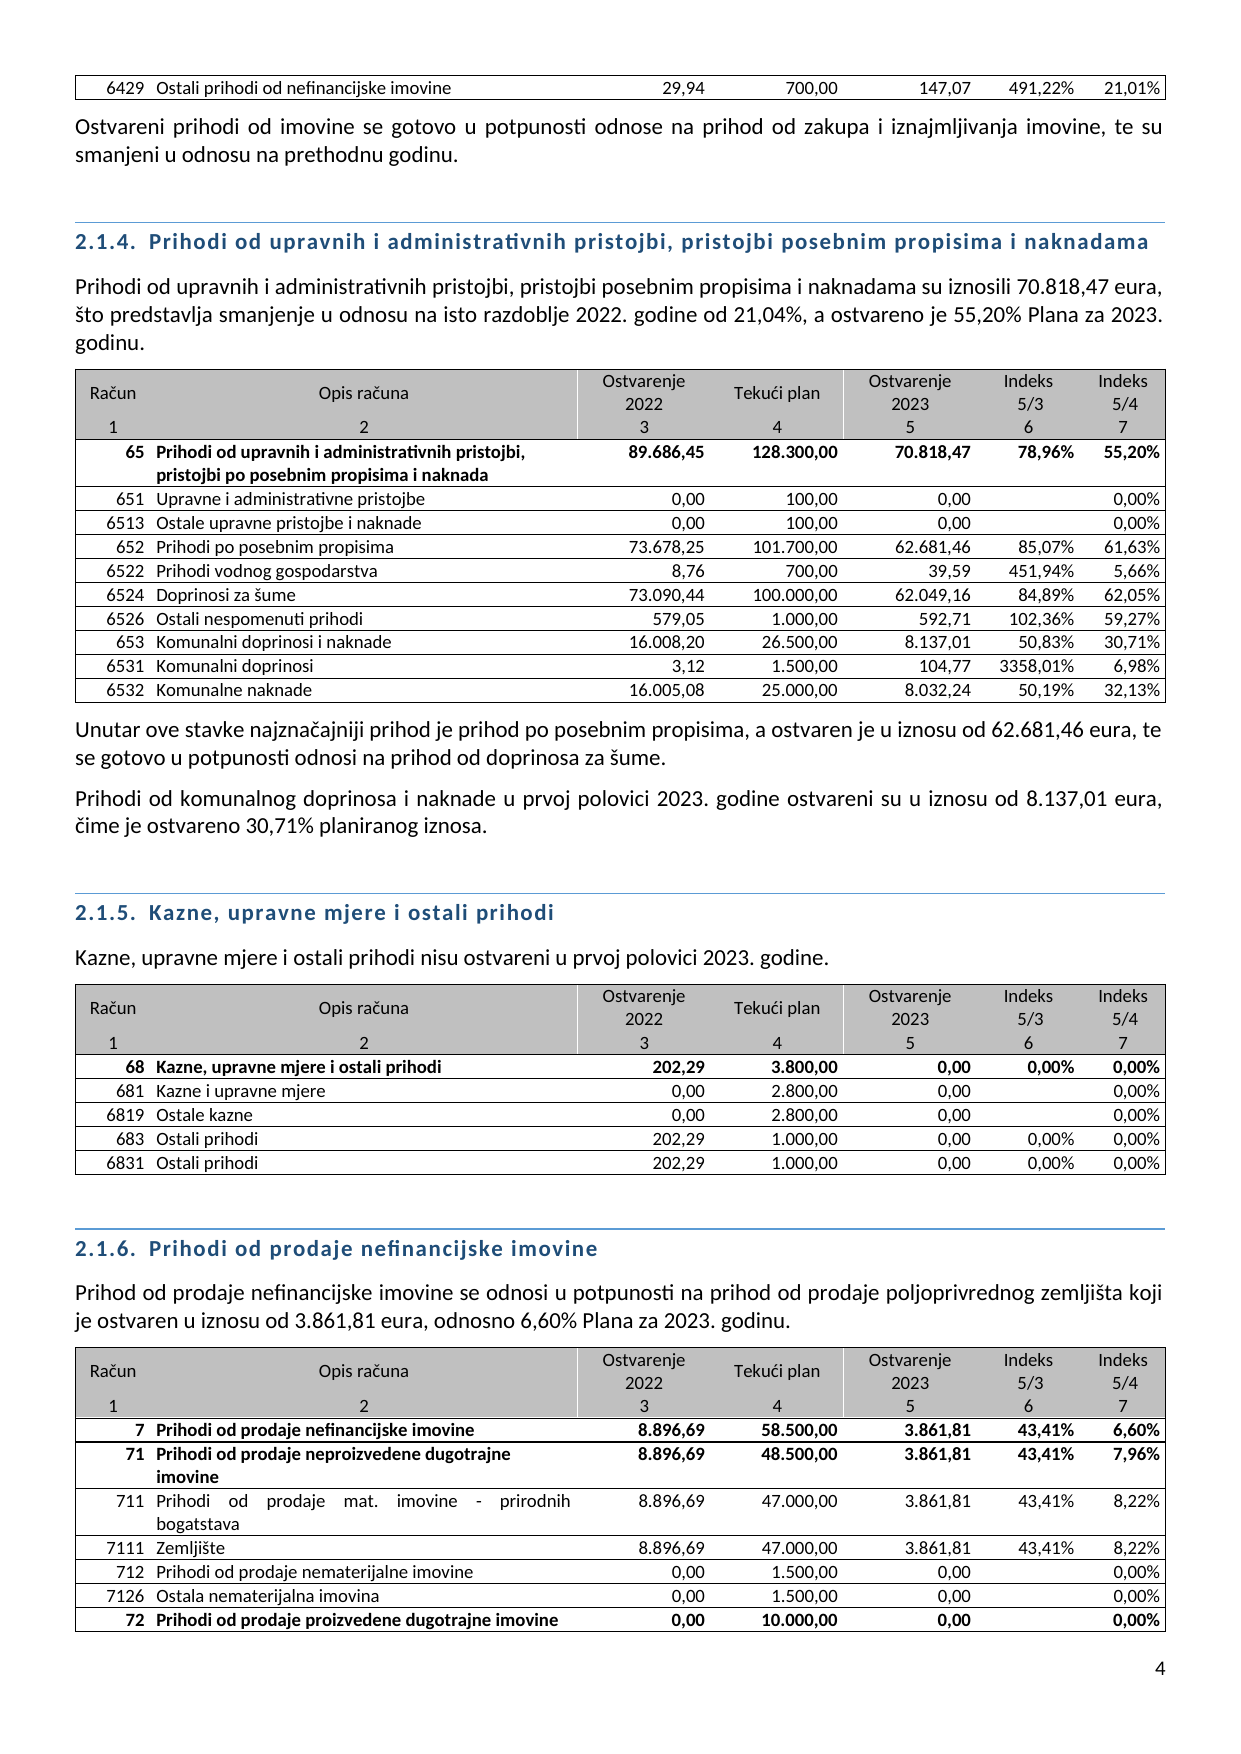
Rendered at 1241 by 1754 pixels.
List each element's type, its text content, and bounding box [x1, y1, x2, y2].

table_header Opis računa [150, 370, 577, 415]
table_header Ostvarenje 2022 [578, 985, 711, 1031]
table_cell 65 [76, 440, 150, 486]
table_cell 3358,01% [977, 655, 1080, 678]
table_cell Upravne i administrativne pristojbe [150, 487, 577, 510]
table_cell 6 [977, 1394, 1080, 1417]
table_cell [977, 511, 1080, 534]
table_cell 104,77 [844, 655, 977, 678]
table_cell 4 [711, 1394, 843, 1417]
table_cell 62,05% [1080, 583, 1165, 606]
table_cell 0,00% [1080, 1584, 1165, 1607]
table_cell 3 [578, 415, 711, 439]
subtitle Prihodi od prodaje nefinancijske imovine [75, 1230, 1165, 1262]
table_header Indeks 5/4 [1080, 985, 1165, 1031]
table_cell 4 [711, 415, 843, 439]
table_cell Komunalni doprinosi [150, 655, 577, 678]
table_cell 39,59 [844, 559, 977, 582]
table_cell 1 [76, 1394, 150, 1417]
table_cell 592,71 [844, 607, 977, 630]
table_cell 6 [977, 1031, 1080, 1054]
table_cell 6531 [76, 655, 150, 678]
table_cell 72 [76, 1608, 150, 1631]
table_cell 7 [1080, 415, 1165, 439]
table_cell 0,00 [844, 1608, 977, 1631]
table_cell 43,41% [977, 1489, 1080, 1535]
table_cell 6526 [76, 607, 150, 630]
table_header Opis računa [150, 1348, 577, 1394]
table_header Indeks 5/4 [1080, 1348, 1165, 1394]
table_cell 2 [150, 415, 577, 439]
table_cell 0,00% [1080, 1103, 1165, 1126]
table_cell 70.818,47 [844, 440, 977, 486]
table_cell 8.032,24 [844, 679, 977, 702]
table_cell 85,07% [977, 535, 1080, 558]
table_cell 29,94 [578, 76, 711, 99]
table_cell 71 [76, 1443, 150, 1488]
table_cell 5 [844, 1394, 977, 1417]
table_cell 2 [150, 1394, 577, 1417]
table_cell Komunalne naknade [150, 679, 577, 702]
table_cell Ostali prihodi od nefinancijske imovine [150, 76, 577, 99]
table_cell 0,00 [844, 1127, 977, 1150]
table_cell Prihodi od prodaje proizvedene dugotrajne imovine [150, 1608, 577, 1631]
table_cell Prihodi od prodaje nefinancijske imovine [150, 1419, 577, 1441]
table_cell Ostali prihodi [150, 1127, 577, 1150]
table_cell 6,60% [1080, 1419, 1165, 1441]
table_cell Zemljište [150, 1536, 577, 1559]
table_cell 3,12 [578, 655, 711, 678]
table_cell [977, 1079, 1080, 1102]
table_cell 6 [977, 415, 1080, 439]
table_cell 0,00% [1080, 1560, 1165, 1583]
text Prihod od prodaje nefinancijske imovine se odnosi u potpunosti na prihod od prodaje poljoprivrednog zemljišta koji je ostvaren u iznosu od 3.861,81 eura, odnosno 6,60% Plana za 2023. godinu. [75, 1278, 1165, 1334]
table_cell Ostala nematerijalna imovina [150, 1584, 577, 1607]
table_cell 0,00% [1080, 1608, 1165, 1631]
table_header Račun [76, 985, 150, 1031]
table_cell 5 [844, 1031, 977, 1054]
table_cell Prihodi od prodaje mat. imovine - prirodnih bogatstava [150, 1489, 577, 1535]
table_cell Kazne, upravne mjere i ostali prihodi [150, 1055, 577, 1078]
table_cell 6524 [76, 583, 150, 606]
table_cell 48.500,00 [711, 1443, 843, 1488]
table_cell 43,41% [977, 1419, 1080, 1441]
table_cell 0,00% [1080, 1079, 1165, 1102]
table_cell 21,01% [1080, 76, 1165, 99]
table_cell 68 [76, 1055, 150, 1078]
table_cell 0,00 [578, 1560, 711, 1583]
table_cell 30,71% [1080, 631, 1165, 654]
table_cell 47.000,00 [711, 1489, 843, 1535]
table_cell 50,83% [977, 631, 1080, 654]
table_cell 0,00 [844, 1103, 977, 1126]
table_cell 6819 [76, 1103, 150, 1126]
table_cell [977, 487, 1080, 510]
table_header Ostvarenje 2023 [844, 370, 977, 415]
table_cell 651 [76, 487, 150, 510]
table_cell 62.681,46 [844, 535, 977, 558]
table_cell 128.300,00 [711, 440, 843, 486]
table_cell 6513 [76, 511, 150, 534]
table_cell 451,94% [977, 559, 1080, 582]
table_cell 8.896,69 [578, 1536, 711, 1559]
table_cell 25.000,00 [711, 679, 843, 702]
table_cell 8.896,69 [578, 1489, 711, 1535]
table_cell 3.861,81 [844, 1489, 977, 1535]
table_cell 0,00% [1080, 511, 1165, 534]
table_cell 0,00 [578, 1079, 711, 1102]
table_cell 491,22% [977, 76, 1080, 99]
table_cell 0,00 [844, 1560, 977, 1583]
table_cell 43,41% [977, 1443, 1080, 1488]
table_cell 16.005,08 [578, 679, 711, 702]
table_cell Ostali nespomenuti prihodi [150, 607, 577, 630]
table_cell 43,41% [977, 1536, 1080, 1559]
table_cell 712 [76, 1560, 150, 1583]
table_cell 0,00% [977, 1151, 1080, 1174]
table_cell Doprinosi za šume [150, 583, 577, 606]
table_cell 1.500,00 [711, 655, 843, 678]
table_cell 2.800,00 [711, 1079, 843, 1102]
table_cell [977, 1103, 1080, 1126]
text Prihodi od komunalnog doprinosa i naknade u prvoj polovici 2023. godine ostvareni su u iznosu od 8.137,01 eura, čime je ostvareno 30,71% planiranog iznosa. [75, 784, 1165, 840]
table_cell 100.000,00 [711, 583, 843, 606]
table_cell 4 [711, 1031, 843, 1054]
table_cell 0,00 [844, 1151, 977, 1174]
table_cell 652 [76, 535, 150, 558]
table_cell Prihodi od upravnih i administrativnih pristojbi, pristojbi po posebnim propisima i naknada [150, 440, 577, 486]
table_cell 89.686,45 [578, 440, 711, 486]
table_cell 100,00 [711, 511, 843, 534]
table_cell Prihodi po posebnim propisima [150, 535, 577, 558]
table_cell 58.500,00 [711, 1419, 843, 1441]
table_cell 1 [76, 415, 150, 439]
table_header Račun [76, 1348, 150, 1394]
table_cell 147,07 [844, 76, 977, 99]
table_cell 0,00 [844, 487, 977, 510]
table_cell 62.049,16 [844, 583, 977, 606]
table_header Indeks 5/3 [977, 370, 1080, 415]
table_cell 8,22% [1080, 1536, 1165, 1559]
table_cell 73.678,25 [578, 535, 711, 558]
table_cell Kazne i upravne mjere [150, 1079, 577, 1102]
table_cell 1.000,00 [711, 1151, 843, 1174]
table_cell 202,29 [578, 1055, 711, 1078]
text Unutar ove stavke najznačajniji prihod je prihod po posebnim propisima, a ostvaren je u iznosu od 62.681,46 eura, te se gotovo u potpunosti odnosi na prihod od doprinosa za šume. [75, 715, 1165, 771]
table_cell 50,19% [977, 679, 1080, 702]
table_cell [977, 1560, 1080, 1583]
table_cell 6429 [76, 76, 150, 99]
subtitle Prihodi od upravnih i administrativnih pristojbi, pristojbi posebnim propisima i naknadama [75, 223, 1165, 255]
text Kazne, upravne mjere i ostali prihodi nisu ostvareni u prvoj polovici 2023. godine. [75, 943, 1165, 971]
table_cell 32,13% [1080, 679, 1165, 702]
table_cell Komunalni doprinosi i naknade [150, 631, 577, 654]
table_cell Ostali prihodi [150, 1151, 577, 1174]
table_cell 26.500,00 [711, 631, 843, 654]
table_cell 55,20% [1080, 440, 1165, 486]
table_cell 102,36% [977, 607, 1080, 630]
subtitle Kazne, upravne mjere i ostali prihodi [75, 894, 1165, 926]
table_cell 0,00% [977, 1127, 1080, 1150]
table_cell 8.896,69 [578, 1443, 711, 1488]
table_cell 73.090,44 [578, 583, 711, 606]
table_cell 100,00 [711, 487, 843, 510]
table_header Račun [76, 370, 150, 415]
table_cell 7 [1080, 1031, 1165, 1054]
table_cell 0,00 [578, 1103, 711, 1126]
table_cell 700,00 [711, 76, 843, 99]
table_cell 3.861,81 [844, 1536, 977, 1559]
table_cell 3.861,81 [844, 1443, 977, 1488]
table_cell 202,29 [578, 1127, 711, 1150]
text Ostvareni prihodi od imovine se gotovo u potpunosti odnose na prihod od zakupa i iznajmljivanja imovine, te su smanjeni u odnosu na prethodnu godinu. [75, 112, 1165, 168]
table_header Ostvarenje 2022 [578, 1348, 711, 1394]
table_header Tekući plan [711, 1348, 843, 1394]
table_cell 2.800,00 [711, 1103, 843, 1126]
table_cell Prihodi od prodaje nematerijalne imovine [150, 1560, 577, 1583]
table_cell Ostale kazne [150, 1103, 577, 1126]
table_cell 59,27% [1080, 607, 1165, 630]
table_cell 0,00 [578, 1608, 711, 1631]
table_cell 8.137,01 [844, 631, 977, 654]
table_header Tekući plan [711, 985, 843, 1031]
table_cell [977, 1608, 1080, 1631]
table_cell 653 [76, 631, 150, 654]
table_header Opis računa [150, 985, 577, 1031]
table_cell [977, 1584, 1080, 1607]
table_cell 0,00% [1080, 1151, 1165, 1174]
table_cell Prihodi od prodaje neproizvedene dugotrajne imovine [150, 1443, 577, 1488]
table_cell 5,66% [1080, 559, 1165, 582]
text Prihodi od upravnih i administrativnih pristojbi, pristojbi posebnim propisima i naknadama su iznosili 70.818,47 eura, što predstavlja smanjenje u odnosu na isto razdoblje 2022. godine od 21,04%, a ostvareno je 55,20% Plana za 2023. godinu. [75, 272, 1165, 356]
table_header Indeks 5/3 [977, 985, 1080, 1031]
table_cell 6831 [76, 1151, 150, 1174]
table_cell 8,22% [1080, 1489, 1165, 1535]
table_cell 7 [76, 1419, 150, 1441]
table_cell 10.000,00 [711, 1608, 843, 1631]
table_cell 2 [150, 1031, 577, 1054]
table_header Indeks 5/4 [1080, 370, 1165, 415]
table_header Ostvarenje 2022 [578, 370, 711, 415]
table_cell 1 [76, 1031, 150, 1054]
table_cell 16.008,20 [578, 631, 711, 654]
table_cell 3.861,81 [844, 1419, 977, 1441]
table_cell 6,98% [1080, 655, 1165, 678]
table_cell 7 [1080, 1394, 1165, 1417]
table_cell 8.896,69 [578, 1419, 711, 1441]
table_cell 47.000,00 [711, 1536, 843, 1559]
table_cell 0,00 [578, 487, 711, 510]
table_cell 7111 [76, 1536, 150, 1559]
table_cell 84,89% [977, 583, 1080, 606]
table_cell 6532 [76, 679, 150, 702]
table_cell 101.700,00 [711, 535, 843, 558]
table_cell 1.500,00 [711, 1584, 843, 1607]
table_cell 579,05 [578, 607, 711, 630]
table_cell 1.000,00 [711, 607, 843, 630]
table_cell 7126 [76, 1584, 150, 1607]
table_cell 0,00 [844, 1584, 977, 1607]
table_cell 1.500,00 [711, 1560, 843, 1583]
table_cell Prihodi vodnog gospodarstva [150, 559, 577, 582]
table_cell 700,00 [711, 559, 843, 582]
table_cell 8,76 [578, 559, 711, 582]
table_cell 0,00 [578, 511, 711, 534]
table_cell 3.800,00 [711, 1055, 843, 1078]
table_header Indeks 5/3 [977, 1348, 1080, 1394]
table_cell 0,00 [844, 1079, 977, 1102]
table_cell 683 [76, 1127, 150, 1150]
table_cell 3 [578, 1394, 711, 1417]
table_cell 0,00% [977, 1055, 1080, 1078]
table_cell 6522 [76, 559, 150, 582]
table_cell 711 [76, 1489, 150, 1535]
table_cell 78,96% [977, 440, 1080, 486]
table_cell 7,96% [1080, 1443, 1165, 1488]
table_cell Ostale upravne pristojbe i naknade [150, 511, 577, 534]
table_cell 0,00 [844, 511, 977, 534]
table_cell 0,00 [844, 1055, 977, 1078]
table_cell 0,00 [578, 1584, 711, 1607]
table_header Ostvarenje 2023 [844, 985, 977, 1031]
table_cell 0,00% [1080, 1055, 1165, 1078]
table_cell 0,00% [1080, 487, 1165, 510]
table_cell 61,63% [1080, 535, 1165, 558]
table_cell 5 [844, 415, 977, 439]
table_cell 1.000,00 [711, 1127, 843, 1150]
table_cell 681 [76, 1079, 150, 1102]
table_cell 0,00% [1080, 1127, 1165, 1150]
table_header Ostvarenje 2023 [844, 1348, 977, 1394]
table_header Tekući plan [711, 370, 843, 415]
table_cell 202,29 [578, 1151, 711, 1174]
table_cell 3 [578, 1031, 711, 1054]
